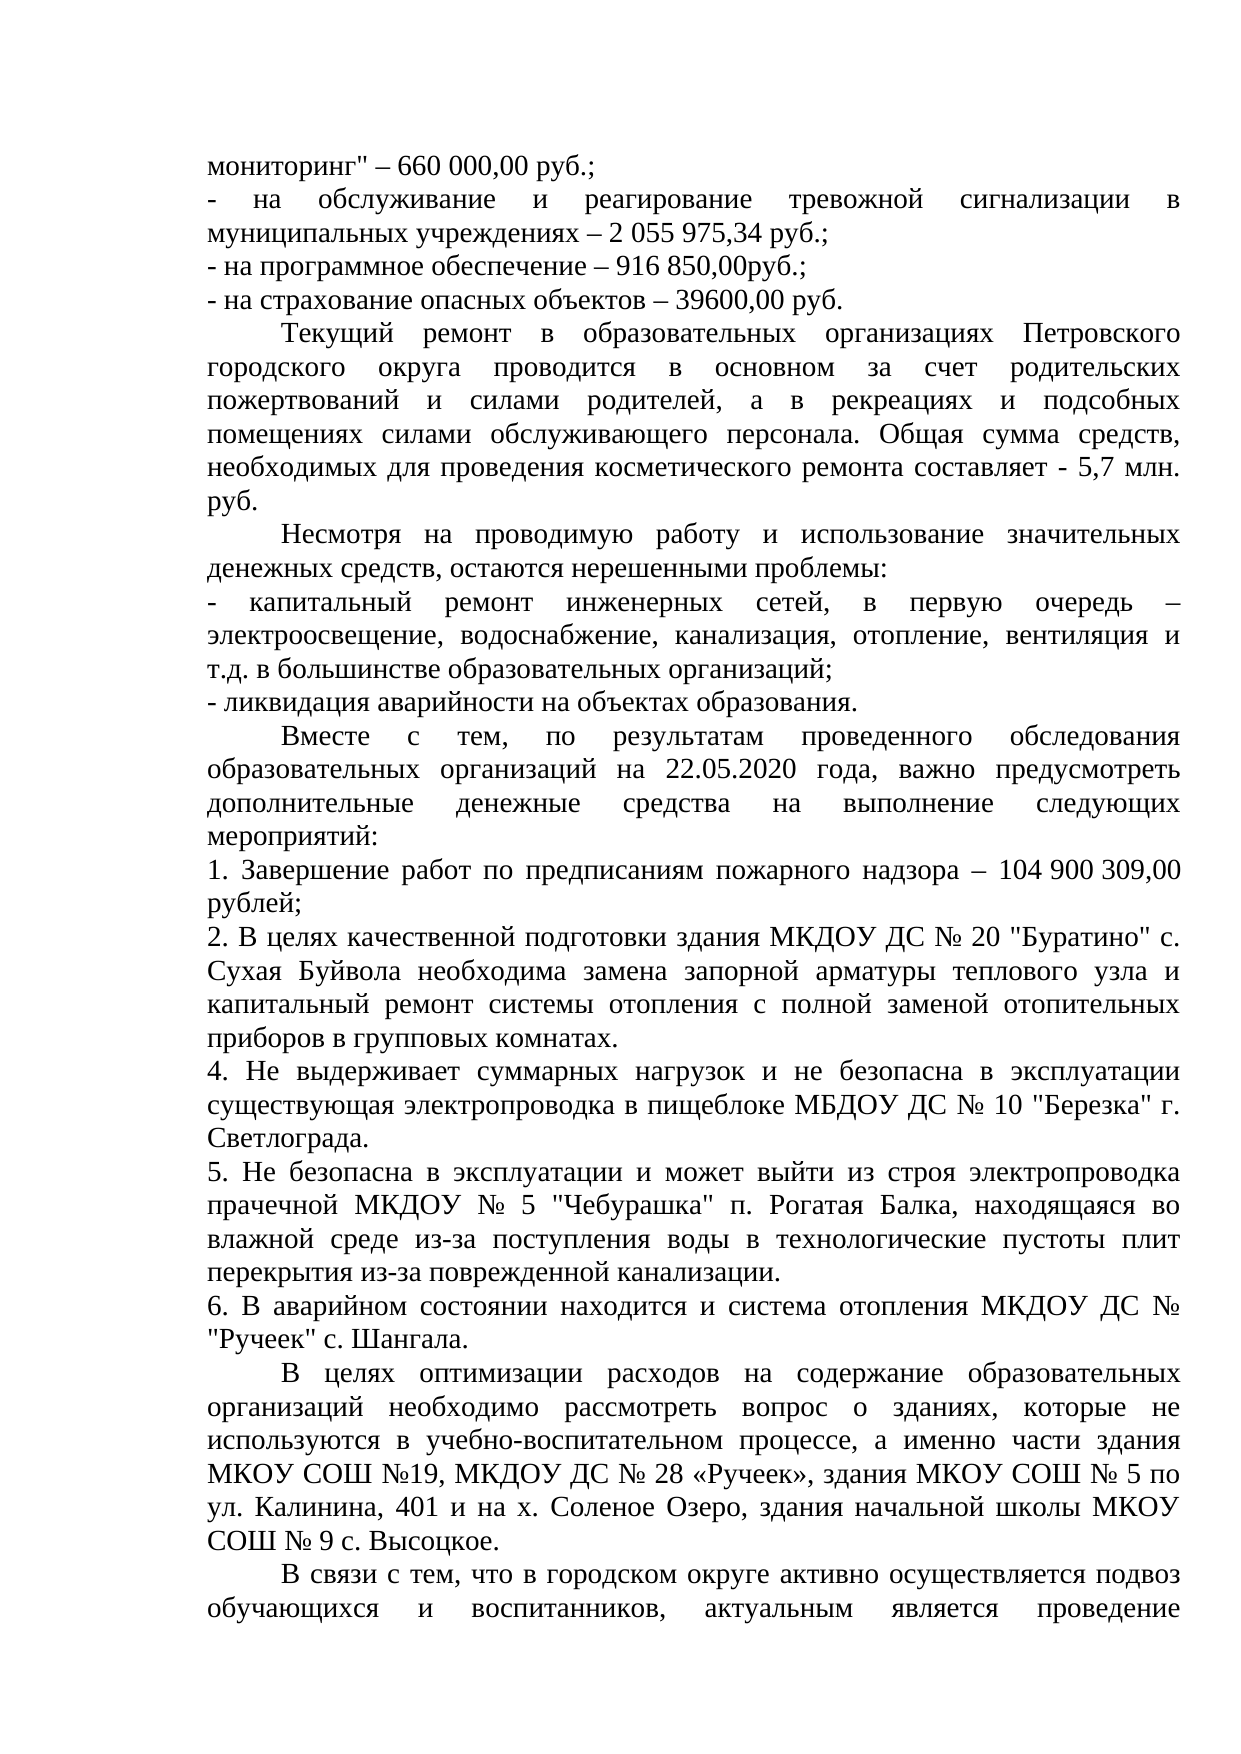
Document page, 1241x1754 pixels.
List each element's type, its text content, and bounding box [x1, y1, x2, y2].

text Несмотря на проводимую работу и использование значительных денежных средств, остаются нерешенными проблемы: [207, 517, 1181, 584]
text В целях оптимизации расходов на содержание образовательных организаций необходимо рассмотреть вопрос о зданиях, которые не используются в учебно-воспитательном процессе, а именно части здания МКОУ СОШ №19, МКДОУ ДС № 28 «Ручеек», здания МКОУ СОШ № 5 по ул. Калинина, 401 и на х. Соленое Озеро, здания начальной школы МКОУ СОШ № 9 с. Высоцкое. [207, 1355, 1181, 1556]
text 4. Не выдерживает суммарных нагрузок и не безопасна в эксплуатации существующая электропроводка в пищеблоке МБДОУ ДС № 10 "Березка" г. Светлограда. [207, 1053, 1181, 1154]
text - на программное обеспечение – 916 850,00руб.; [207, 248, 1181, 282]
text 6. В аварийном состоянии находится и система отопления МКДОУ ДС № "Ручеек" с. Шангала. [207, 1288, 1181, 1355]
text - ликвидация аварийности на объектах образования. [207, 684, 1181, 718]
text 1. Завершение работ по предписаниям пожарного надзора – 104 900 309,00 рублей; [207, 852, 1181, 919]
text - капитальный ремонт инженерных сетей, в первую очередь –электроосвещение, водоснабжение, канализация, отопление, вентиляция и т.д. в большинстве образовательных организаций; [207, 584, 1181, 684]
text 5. Не безопасна в эксплуатации и может выйти из строя электропроводка прачечной МКДОУ № 5 "Чебурашка" п. Рогатая Балка, находящаяся во влажной среде из-за поступления воды в технологические пустоты плит перекрытия из-за поврежденной канализации. [207, 1154, 1181, 1288]
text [207, 148, 1181, 181]
text Вместе с тем, по результатам проведенного обследования образовательных организаций на 22.05.2020 года, важно предусмотреть дополнительные денежные средства на выполнение следующих мероприятий: [207, 718, 1181, 852]
text - на обслуживание и реагирование тревожной сигнализации в муниципальных учреждениях – 2 055 975,34 руб.; [207, 181, 1181, 248]
text - на страхование опасных объектов – 39600,00 руб. [207, 282, 1181, 315]
text Текущий ремонт в образовательных организациях Петровского городского округа проводится в основном за счет родительских пожертвований и силами родителей, а в рекреациях и подсобных помещениях силами обслуживающего персонала. Общая сумма средств, необходимых для проведения косметического ремонта составляет - 5,7 млн. руб. [207, 315, 1181, 517]
text 2. В целях качественной подготовки здания МКДОУ ДС № 20 "Буратино" с. Сухая Буйвола необходима замена запорной арматуры теплового узла и капитальный ремонт системы отопления с полной заменой отопительных приборов в групповых комнатах. [207, 919, 1181, 1053]
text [207, 1556, 1181, 1623]
